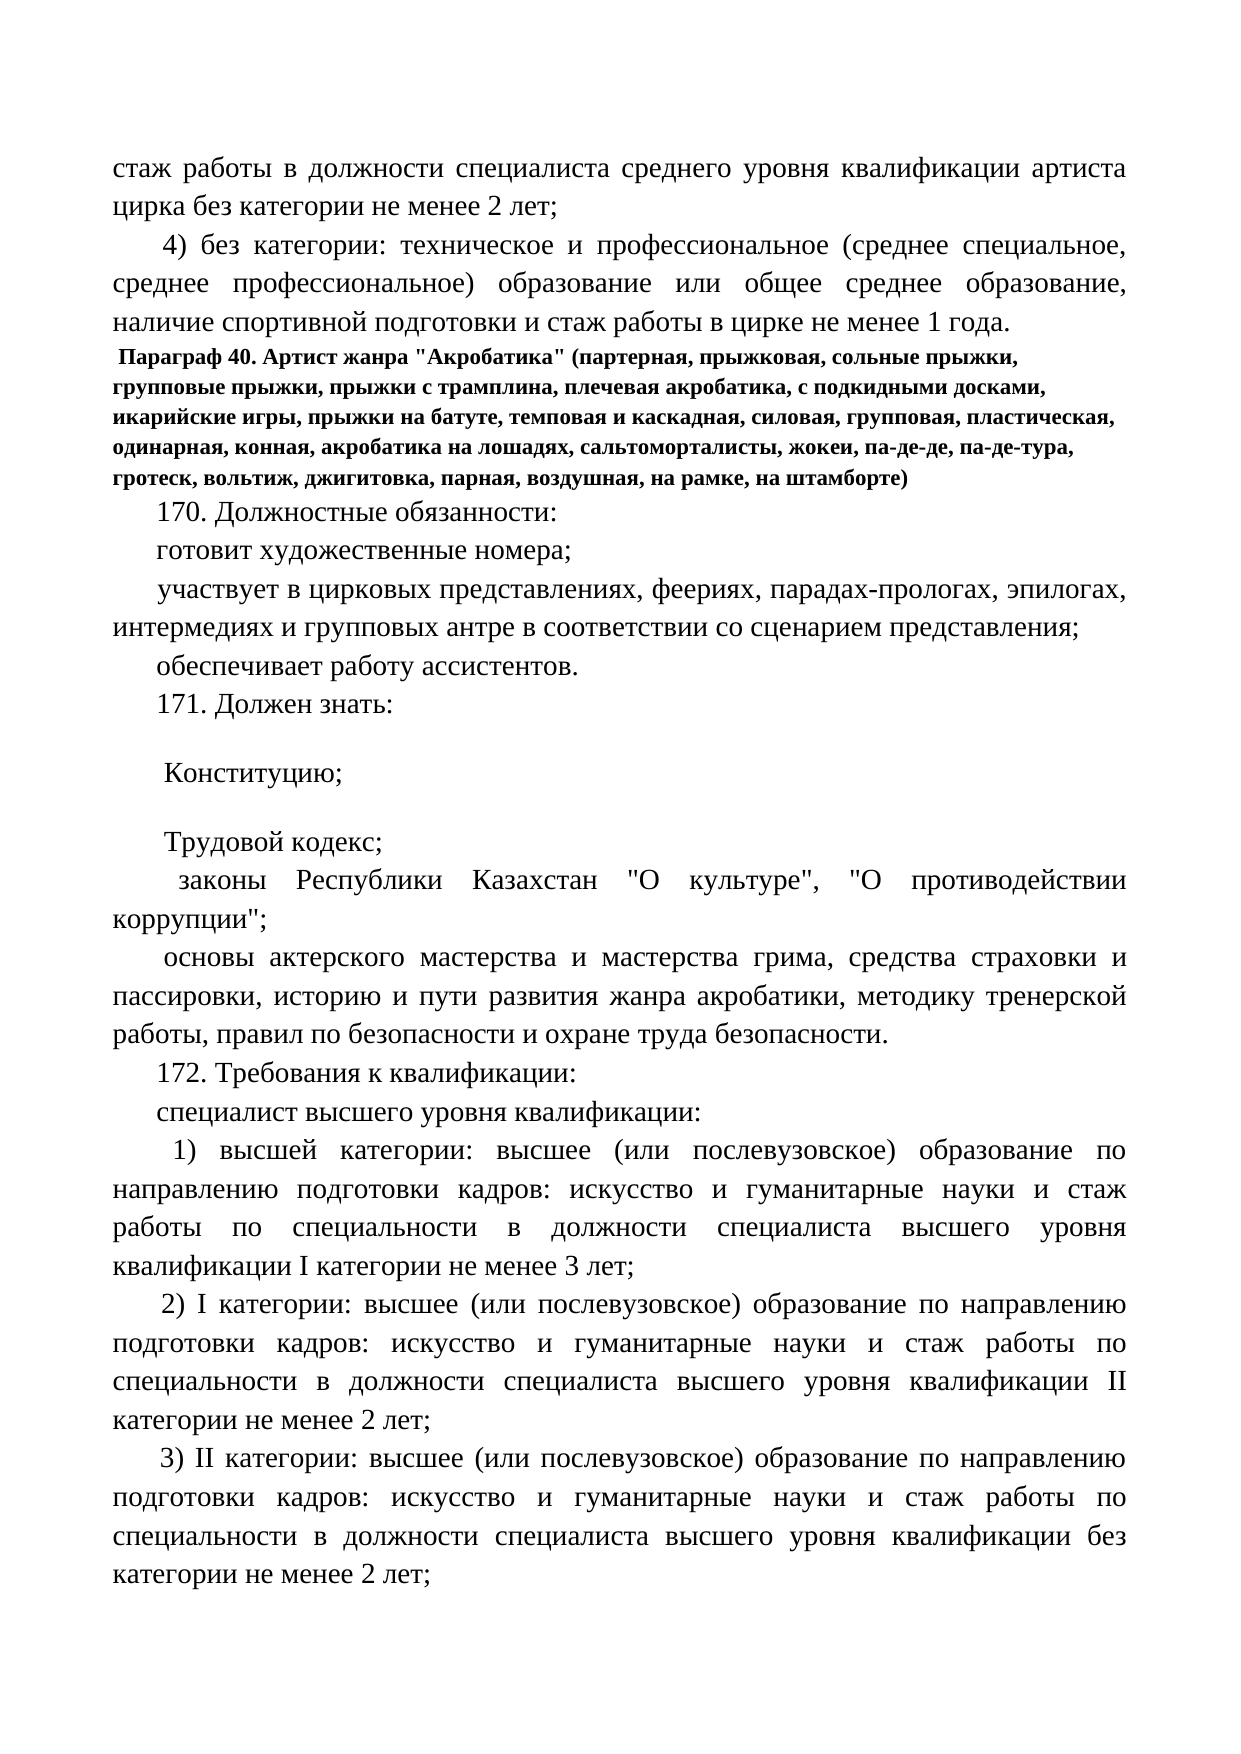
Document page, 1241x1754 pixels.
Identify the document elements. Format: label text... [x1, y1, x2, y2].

text 171. Должен знать: [112, 686, 1128, 720]
text специалист высшего уровня квалификации: [112, 1094, 1128, 1127]
text 2) І категории: высшее (или послевузовское) образование по направлению подготовки кадров: искусство и гуманитарные науки и стаж работы по специальности в должности специалиста высшего уровня квалификации ІІ категории не менее 2 лет; [112, 1286, 1128, 1436]
text участвует в цирковых представлениях, феериях, парадах-прологах, эпилогах, интермедиях и групповых антре в соответствии со сценарием представления; [112, 571, 1128, 643]
text обеспечивает работу ассистентов. [112, 648, 1128, 681]
text Трудовой кодекс; [112, 824, 1128, 857]
text 4) без категории: техническое и профессиональное (среднее специальное, среднее профессиональное) образование или общее среднее образование, наличие спортивной подготовки и стаж работы в цирке не менее 1 года. [112, 227, 1128, 338]
text 3) ІІ категории: высшее (или послевузовское) образование по направлению подготовки кадров: искусство и гуманитарные науки и стаж работы по специальности в должности специалиста высшего уровня квалификации без категории не менее 2 лет; [112, 1441, 1128, 1590]
text законы Республики Казахстан "О культуре", "О противодействии коррупции"; [112, 862, 1128, 934]
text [112, 150, 1128, 222]
text Конституцию; [112, 755, 1128, 789]
text готовит художественные номера; [112, 532, 1128, 566]
text 172. Требования к квалификации: [112, 1055, 1128, 1089]
text Параграф 40. Артист жанра "Акробатика" (партерная, прыжковая, сольные прыжки, групповые прыжки, прыжки с трамплина, плечевая акробатика, с подкидными досками, икарийские игры, прыжки на батуте, темповая и каскадная, силовая, групповая, пластическая, одинарная, конная, акробатика на лошадях, сальтоморталисты, жокеи, па-де-де, па-де-тура, гротеск, вольтиж, джигитовка, парная, воздушная, на рамке, на штамборте) [112, 343, 1128, 490]
text основы актерского мастерства и мастерства грима, средства страховки и пассировки, историю и пути развития жанра акробатики, методику тренерской работы, правил по безопасности и охране труда безопасности. [112, 939, 1128, 1050]
text 170. Должностные обязанности: [112, 494, 1128, 527]
text 1) высшей категории: высшее (или послевузовское) образование по направлению подготовки кадров: искусство и гуманитарные науки и стаж работы по специальности в должности специалиста высшего уровня квалификации І категории не менее 3 лет; [112, 1132, 1128, 1281]
